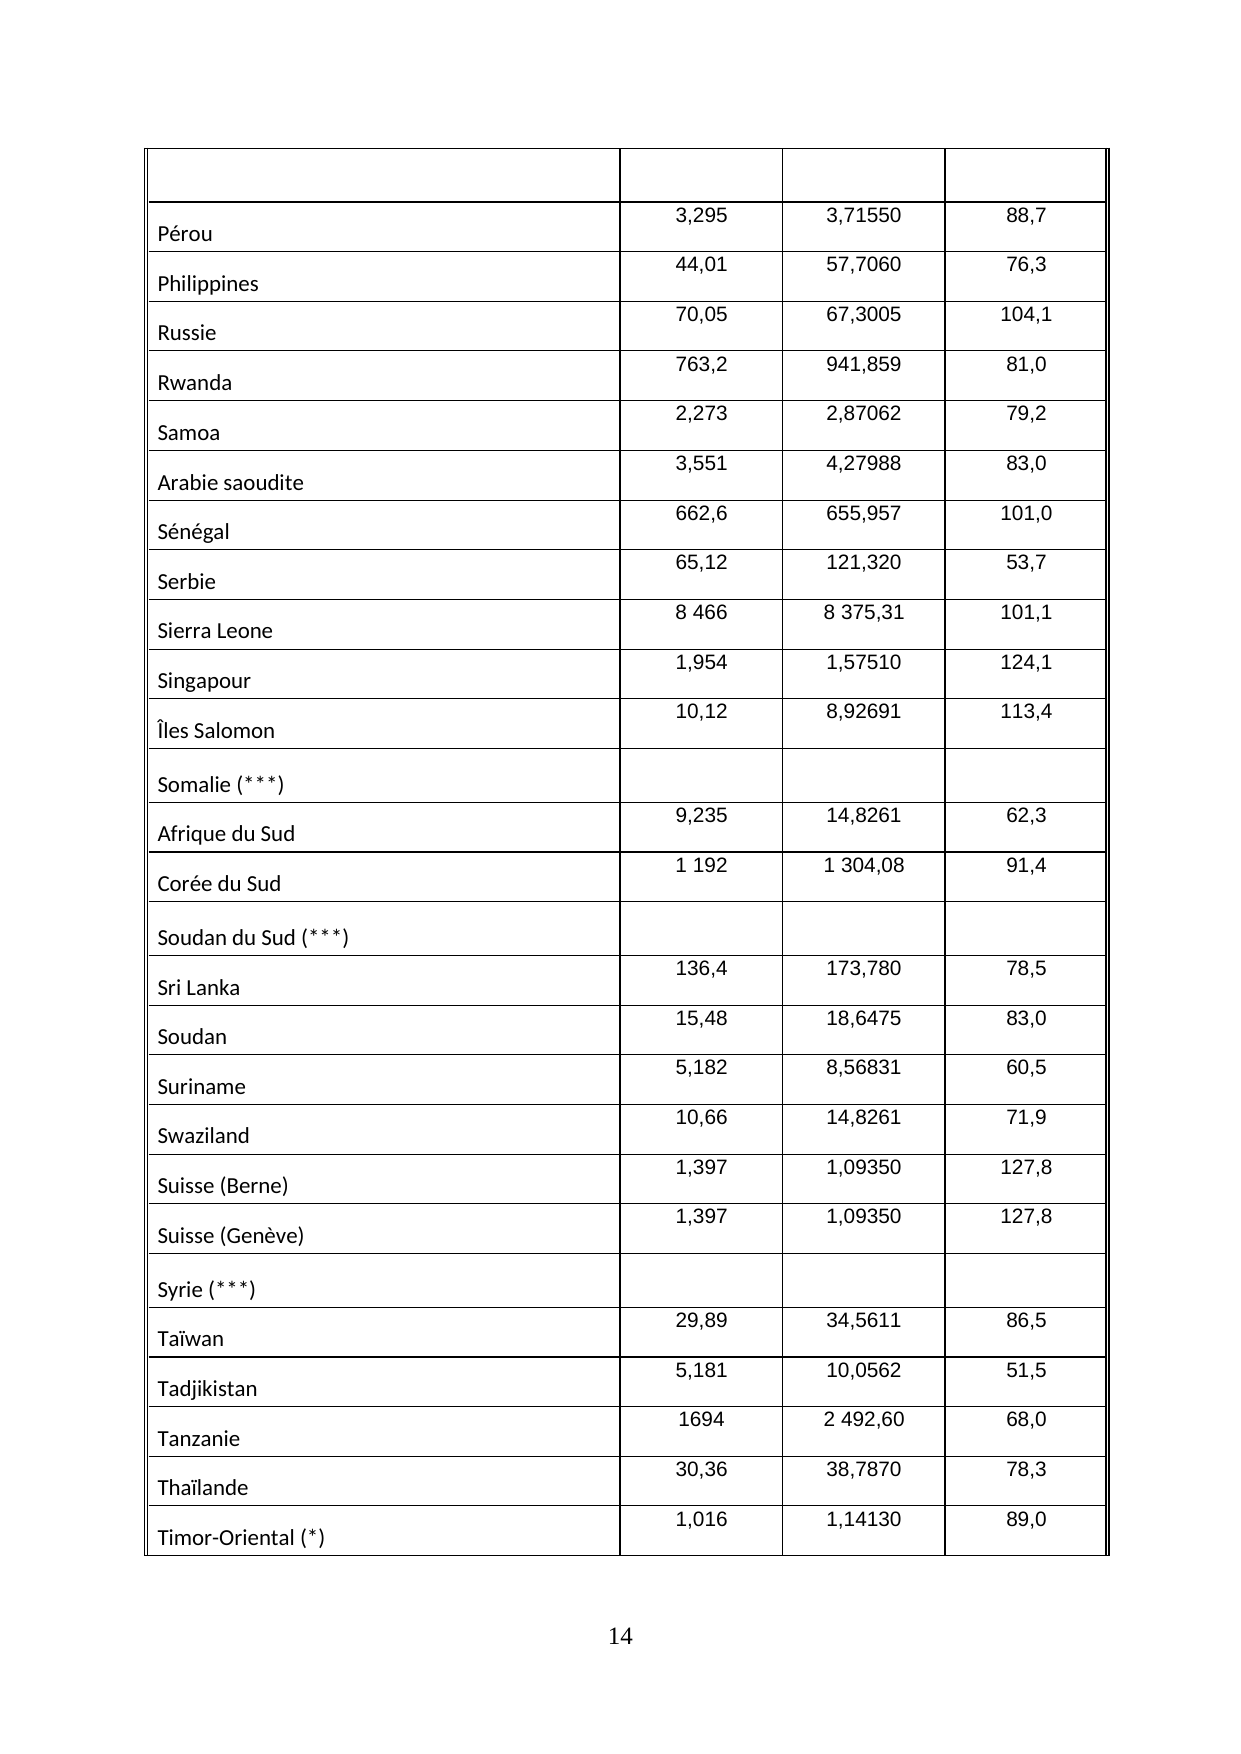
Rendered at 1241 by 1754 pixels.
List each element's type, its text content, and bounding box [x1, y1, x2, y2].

table_cell 136,4 [621, 956, 782, 1004]
table_cell 1,397 [621, 1204, 782, 1253]
table_cell Syrie (***) [148, 1254, 619, 1307]
table_cell 62,3 [946, 803, 1105, 851]
table_cell 14,8261 [783, 803, 944, 851]
table_cell Pérou [148, 202, 619, 251]
table_cell 113,4 [946, 699, 1105, 748]
table_cell Thaïlande [148, 1457, 619, 1505]
table_cell 8 375,31 [783, 600, 944, 648]
table_cell Serbie [148, 550, 619, 599]
table_cell 65,12 [621, 550, 782, 599]
table_cell 1694 [621, 1407, 782, 1456]
table_cell 121,320 [783, 550, 944, 599]
table_cell [621, 749, 782, 802]
table_cell Samoa [148, 401, 619, 450]
table_cell [946, 749, 1105, 802]
table_cell Sierra Leone [148, 600, 619, 648]
table_cell Swaziland [148, 1105, 619, 1153]
table_cell 88,7 [946, 203, 1105, 251]
table_cell 65,6 [946, 149, 1105, 201]
table_cell 53,7 [946, 550, 1105, 599]
table_cell 10,66 [621, 1105, 782, 1153]
table_cell 1,14130 [783, 1506, 944, 1555]
table_cell [783, 749, 944, 802]
table_cell 76,3 [946, 252, 1105, 301]
table_cell 101,1 [946, 600, 1105, 648]
table_cell 5,182 [621, 1055, 782, 1104]
table_cell Timor-Oriental (*) [148, 1506, 619, 1555]
table_cell 941,859 [783, 351, 944, 400]
table_cell [783, 1254, 944, 1307]
table_cell 655,957 [783, 501, 944, 549]
table_cell Suisse (Berne) [148, 1155, 619, 1203]
table_cell 78,3 [946, 1457, 1105, 1505]
table_cell [783, 902, 944, 955]
table_cell 14,8261 [783, 1105, 944, 1153]
table_cell 10,12 [621, 699, 782, 748]
table_cell Sénégal [148, 501, 619, 549]
table_cell 15,48 [621, 1006, 782, 1054]
table_cell 67,3005 [783, 302, 944, 350]
table_cell 57,7060 [783, 252, 944, 301]
table_cell 34,5611 [783, 1308, 944, 1356]
table_cell Somalie (***) [148, 749, 619, 802]
table_cell 29,89 [621, 1308, 782, 1356]
table_cell 1,954 [621, 650, 782, 698]
table_cell Soudan [148, 1006, 619, 1054]
table_cell 1,016 [621, 1506, 782, 1555]
table_cell 2 492,60 [783, 1407, 944, 1456]
table_cell 2,273 [621, 401, 782, 450]
table_cell Suriname [148, 1055, 619, 1104]
table_cell 38,7870 [783, 1457, 944, 1505]
table_cell [946, 902, 1105, 955]
table_cell 1 192 [621, 853, 782, 901]
table_cell Rwanda [148, 351, 619, 400]
table_cell 91,4 [946, 853, 1105, 901]
table_cell Philippines [148, 252, 619, 301]
table_cell 173,780 [783, 956, 944, 1004]
table_cell Suisse (Genève) [148, 1204, 619, 1253]
table_cell 6 347,35 [783, 149, 944, 201]
table_cell 3,551 [621, 451, 782, 499]
table_cell Sri Lanka [148, 956, 619, 1004]
table_cell Îles Salomon [148, 699, 619, 748]
table_cell 70,05 [621, 302, 782, 350]
table_cell 1,397 [621, 1155, 782, 1203]
table_cell 83,0 [946, 1006, 1105, 1054]
table_cell 5,181 [621, 1358, 782, 1406]
table_cell 2,87062 [783, 401, 944, 450]
table_cell Corée du Sud [148, 852, 619, 901]
table_cell Afrique du Sud [148, 803, 619, 851]
table_cell 3,71550 [783, 203, 944, 251]
table_cell Tadjikistan [148, 1357, 619, 1406]
table_cell 79,2 [946, 401, 1105, 450]
table_cell 68,0 [946, 1407, 1105, 1456]
table_cell [621, 902, 782, 955]
table_cell 10,0562 [783, 1358, 944, 1406]
table_cell Russie [148, 302, 619, 350]
table_cell Taïwan [148, 1308, 619, 1356]
table_cell 30,36 [621, 1457, 782, 1505]
table_cell 83,0 [946, 451, 1105, 499]
table_cell 9,235 [621, 803, 782, 851]
table_cell 1,57510 [783, 650, 944, 698]
table_cell Soudan du Sud (***) [148, 902, 619, 955]
table_cell 8,92691 [783, 699, 944, 748]
table_cell 1,09350 [783, 1155, 944, 1203]
table_cell 124,1 [946, 650, 1105, 698]
table_cell 4,27988 [783, 451, 944, 499]
table_cell 18,6475 [783, 1006, 944, 1054]
table_cell 127,8 [946, 1155, 1105, 1203]
table_cell 89,0 [946, 1506, 1105, 1555]
table_cell [946, 1254, 1105, 1307]
table_cell 78,5 [946, 956, 1105, 1004]
table_cell 8 466 [621, 600, 782, 648]
table_cell 101,0 [946, 501, 1105, 549]
table_cell Tanzanie [148, 1407, 619, 1456]
table_cell 104,1 [946, 302, 1105, 350]
table_cell 86,5 [946, 1308, 1105, 1356]
table_cell 4 165 [621, 149, 782, 201]
table_cell Paraguay [148, 149, 619, 201]
table_cell 51,5 [946, 1358, 1105, 1406]
table_cell 81,0 [946, 351, 1105, 400]
table_cell 1,09350 [783, 1204, 944, 1253]
table_cell Arabie saoudite [148, 451, 619, 499]
table_cell 3,295 [621, 203, 782, 251]
table_cell 127,8 [946, 1204, 1105, 1253]
table_cell [621, 1254, 782, 1307]
table_cell 662,6 [621, 501, 782, 549]
table_cell 8,56831 [783, 1055, 944, 1104]
table_cell Singapour [148, 650, 619, 698]
table_cell 1 304,08 [783, 853, 944, 901]
table_cell 60,5 [946, 1055, 1105, 1104]
table_cell 71,9 [946, 1105, 1105, 1153]
table_cell 44,01 [621, 252, 782, 301]
table_cell 763,2 [621, 351, 782, 400]
